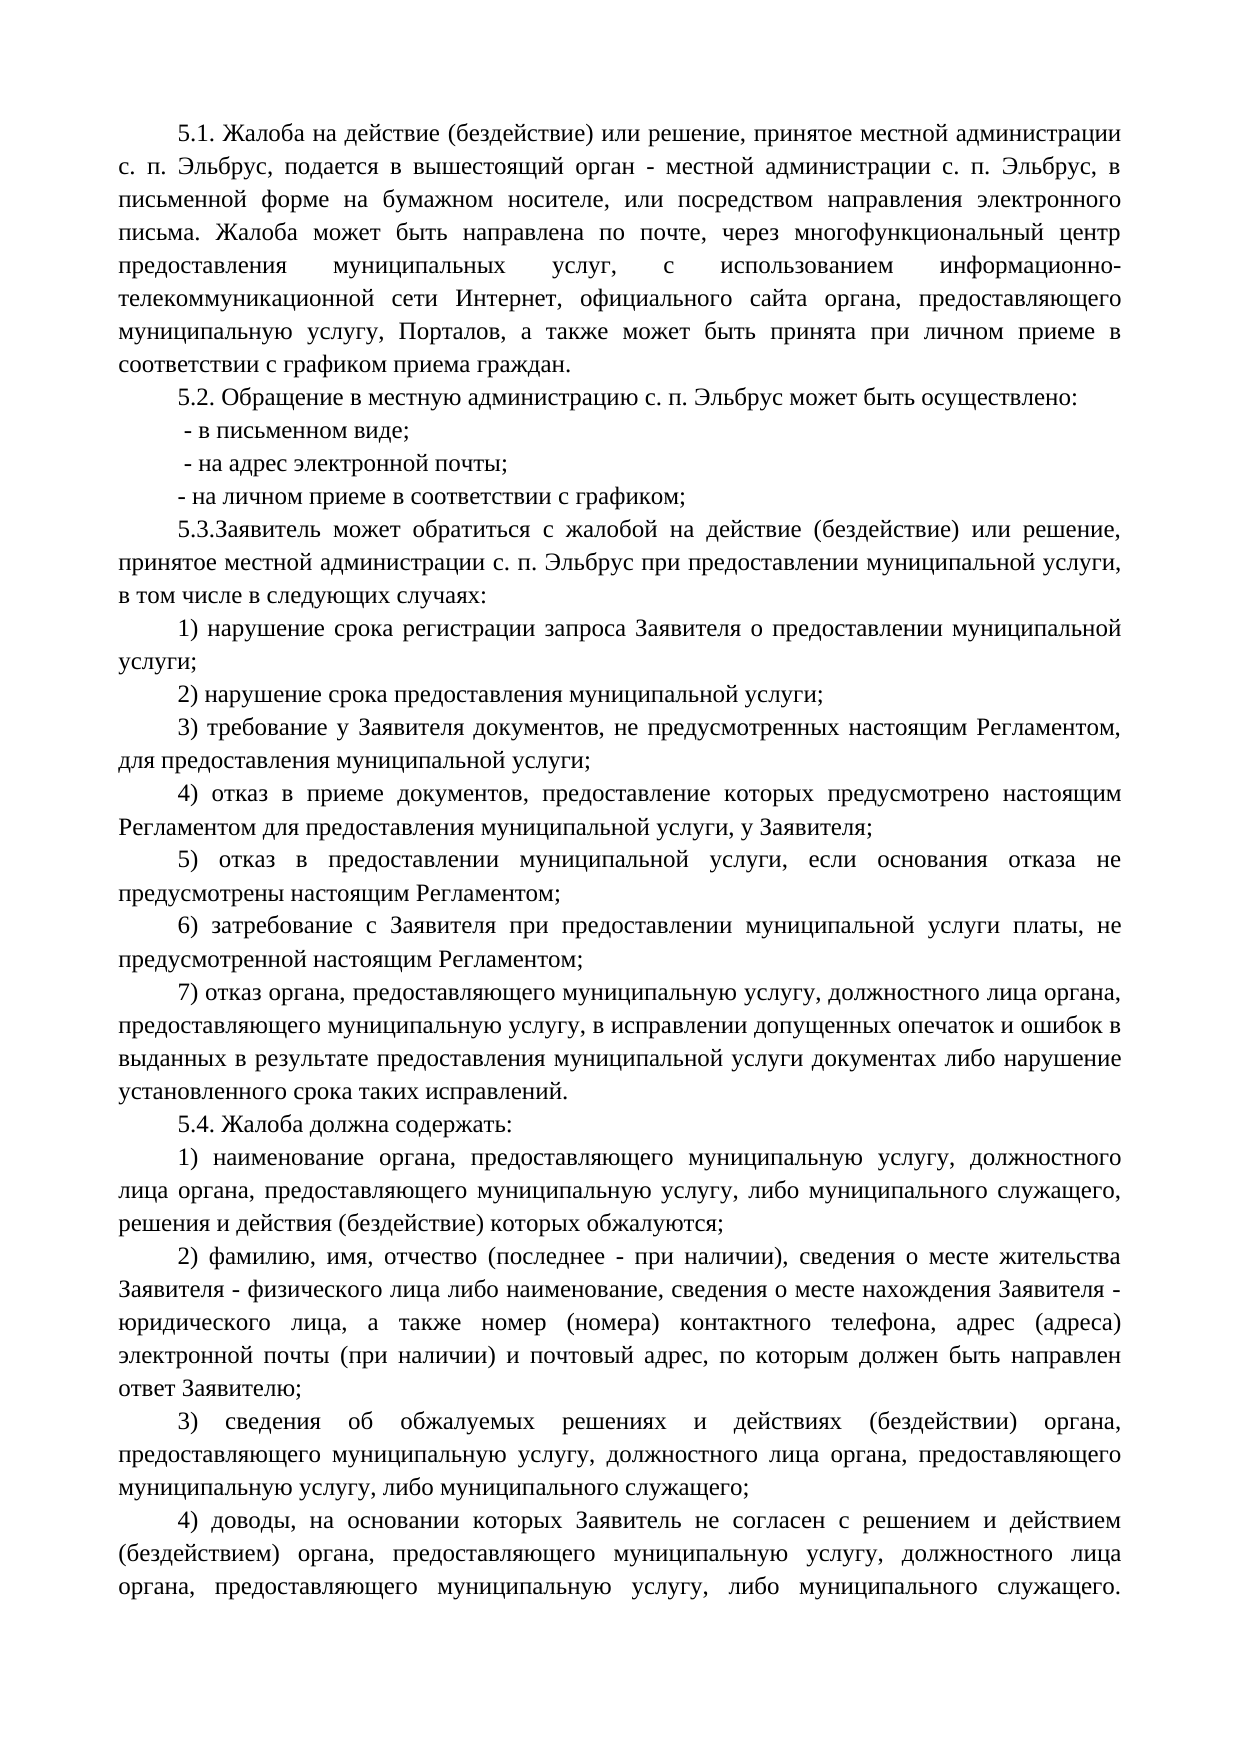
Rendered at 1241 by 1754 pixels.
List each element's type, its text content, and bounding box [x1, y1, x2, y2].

text 3) требование у Заявителя документов, не предусмотренных настоящим Регламентом, для предоставления муниципальной услуги; [118, 712, 1122, 774]
text 5) отказ в предоставлении муниципальной услуги, если основания отказа не предусмотрены настоящим Регламентом; [118, 844, 1122, 906]
text 5.3.Заявитель может обратиться с жалобой на действие (бездействие) или решение, принятое местной администрации с. п. Эльбрус при предоставлении муниципальной услуги, в том числе в следующих случаях: [118, 514, 1122, 609]
text 4) отказ в приеме документов, предоставление которых предусмотрено настоящим Регламентом для предоставления муниципальной услуги, у Заявителя; [118, 778, 1122, 840]
text - на личном приеме в соответствии с графиком; [118, 481, 1122, 510]
text 1) наименование органа, предоставляющего муниципальную услугу, должностного лица органа, предоставляющего муниципальную услугу, либо муниципального служащего, решения и действия (бездействие) которых обжалуются; [118, 1142, 1122, 1237]
text - на адрес электронной почты; [118, 448, 1122, 477]
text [118, 1505, 1122, 1600]
text 5.1. Жалоба на действие (бездействие) или решение, принятое местной администрации с. п. Эльбрус, подается в вышестоящий орган - местной администрации с. п. Эльбрус, в письменной форме на бумажном носителе, или посредством направления электронного письма. Жалоба может быть направлена по почте, через многофункциональный центр предоставления муниципальных услуг, с использованием информационно-телекоммуникационной сети Интернет, официального сайта органа, предоставляющего муниципальную услугу, Порталов, а также может быть принята при личном приеме в соответствии с графиком приема граждан. [118, 118, 1122, 378]
text 7) отказ органа, предоставляющего муниципальную услугу, должностного лица органа, предоставляющего муниципальную услугу, в исправлении допущенных опечаток и ошибок в выданных в результате предоставления муниципальной услуги документах либо нарушение установленного срока таких исправлений. [118, 977, 1122, 1104]
text 5.4. Жалоба должна содержать: [118, 1109, 1122, 1137]
text 1) нарушение срока регистрации запроса Заявителя о предоставлении муниципальной услуги; [118, 613, 1122, 675]
text 6) затребование с Заявителя при предоставлении муниципальной услуги платы, не предусмотренной настоящим Регламентом; [118, 911, 1122, 972]
text 5.2. Обращение в местную администрацию с. п. Эльбрус может быть осуществлено: [118, 382, 1122, 411]
text 2) нарушение срока предоставления муниципальной услуги; [118, 679, 1122, 708]
text - в письменном виде; [118, 415, 1122, 444]
text 2) фамилию, имя, отчество (последнее - при наличии), сведения о месте жительства Заявителя - физического лица либо наименование, сведения о месте нахождения Заявителя - юридического лица, а также номер (номера) контактного телефона, адрес (адреса) электронной почты (при наличии) и почтовый адрес, по которым должен быть направлен ответ Заявителю; [118, 1241, 1122, 1402]
text 3) сведения об обжалуемых решениях и действиях (бездействии) органа, предоставляющего муниципальную услугу, должностного лица органа, предоставляющего муниципальную услугу, либо муниципального служащего; [118, 1406, 1122, 1501]
